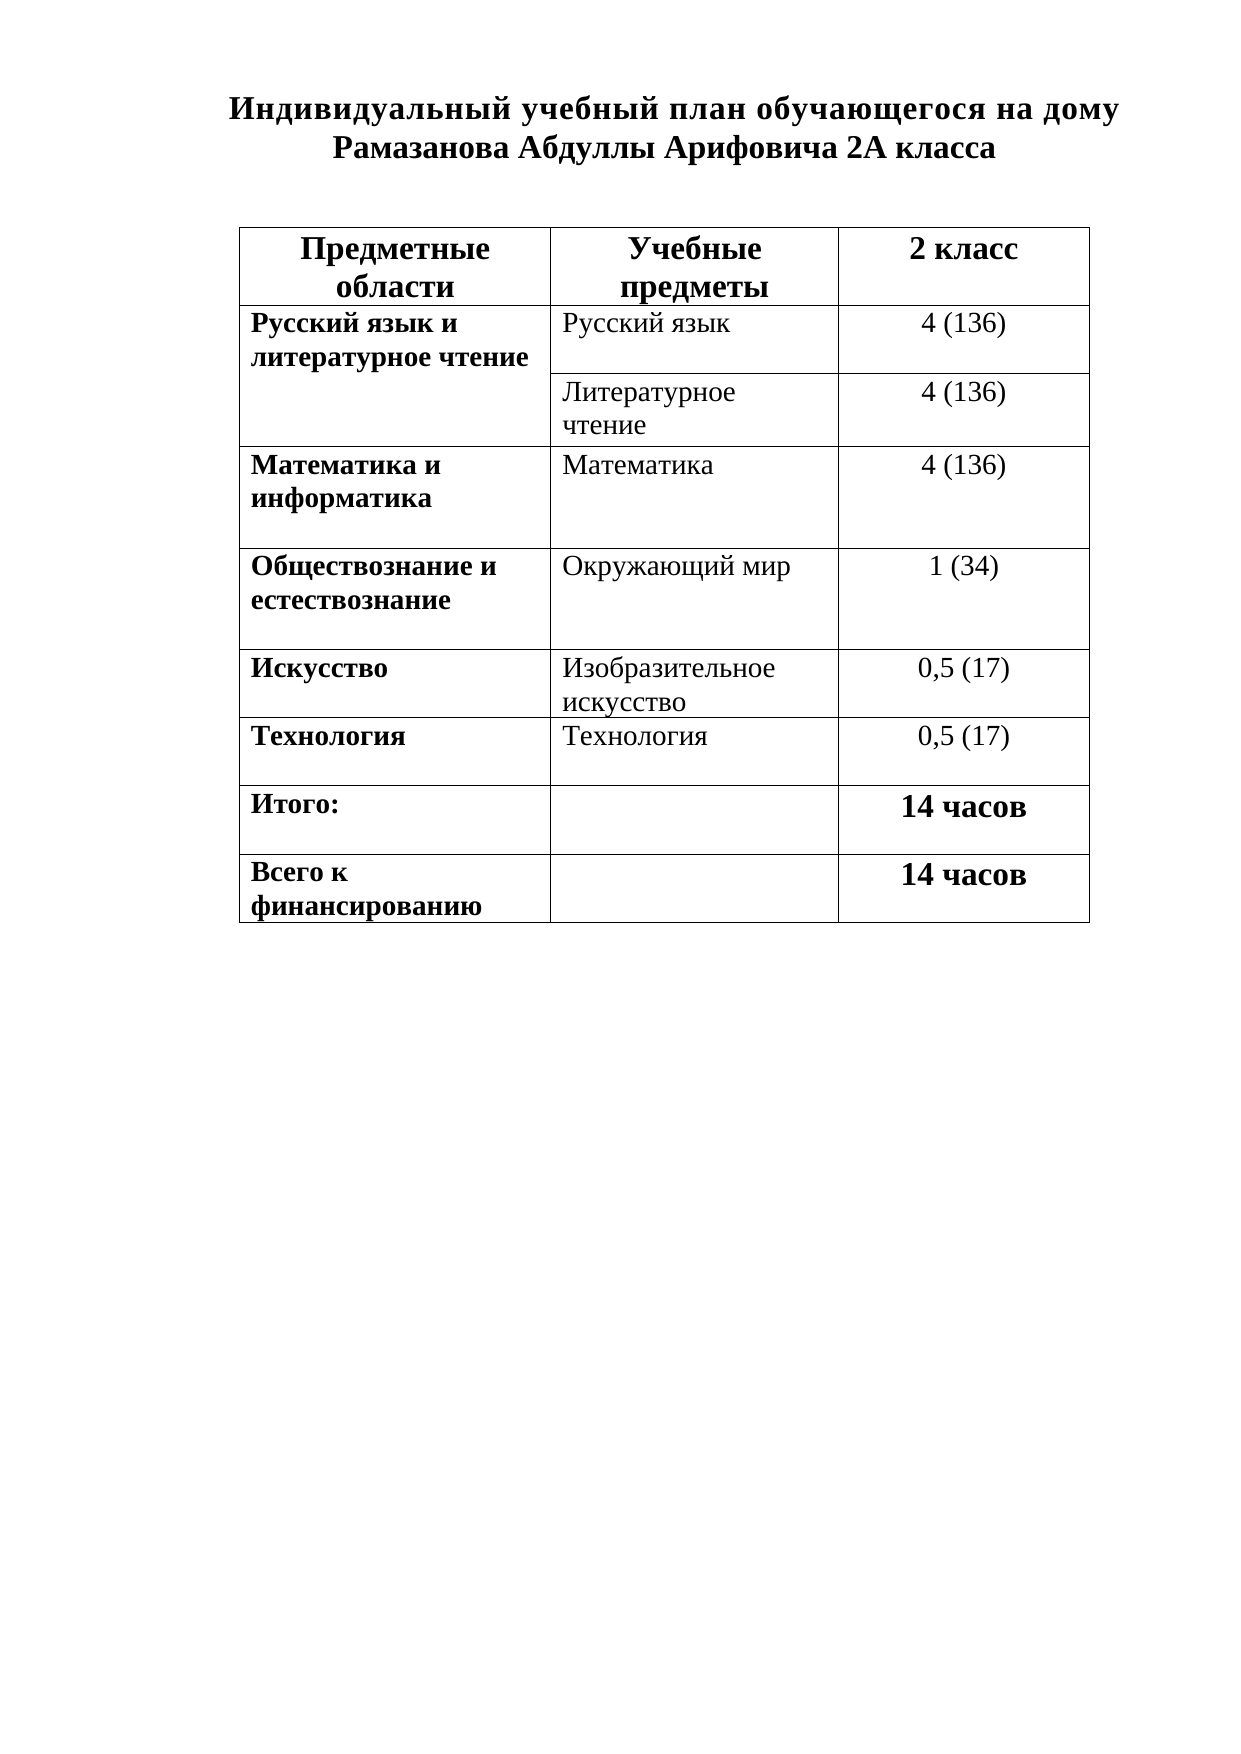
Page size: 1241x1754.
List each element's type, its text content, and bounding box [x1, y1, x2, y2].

table_cell Искусство [240, 650, 550, 717]
table_cell Русский язык [551, 306, 838, 373]
table_cell 4 (136) [839, 306, 1089, 373]
table_cell Окружающий мир [551, 549, 838, 649]
table_cell Технология [240, 718, 550, 785]
text Индивидуальный учебный план обучающегося на дому [168, 89, 1181, 127]
table_cell Математика [551, 447, 838, 547]
table_cell Итого: [240, 786, 550, 853]
table_cell Всего к финансированию [240, 855, 550, 922]
table_cell 0,5 (17) [839, 718, 1089, 785]
table_cell Технология [551, 718, 838, 785]
table_cell 0,5 (17) [839, 650, 1089, 717]
table_cell 14 часов [839, 855, 1089, 922]
table_cell Математика и информатика [240, 447, 550, 547]
table_cell 14 часов [839, 786, 1089, 853]
table_header 2 класс [839, 228, 1089, 304]
table_cell [551, 786, 838, 853]
table_cell Изобразительное искусство [551, 650, 838, 717]
table_cell 4 (136) [839, 447, 1089, 547]
table_cell 1 (34) [839, 549, 1089, 649]
table_cell [551, 855, 838, 922]
table_cell Русский язык и литературное чтение [240, 306, 550, 446]
table_cell 4 (136) [839, 374, 1089, 446]
table_header Учебные предметы [551, 228, 838, 304]
table_cell Литературное чтение [551, 374, 838, 446]
table_cell Обществознание и естествознание [240, 549, 550, 649]
table_header Предметные области [240, 228, 550, 304]
text Рамазанова Абдуллы Арифовича 2А класса [148, 127, 1181, 165]
